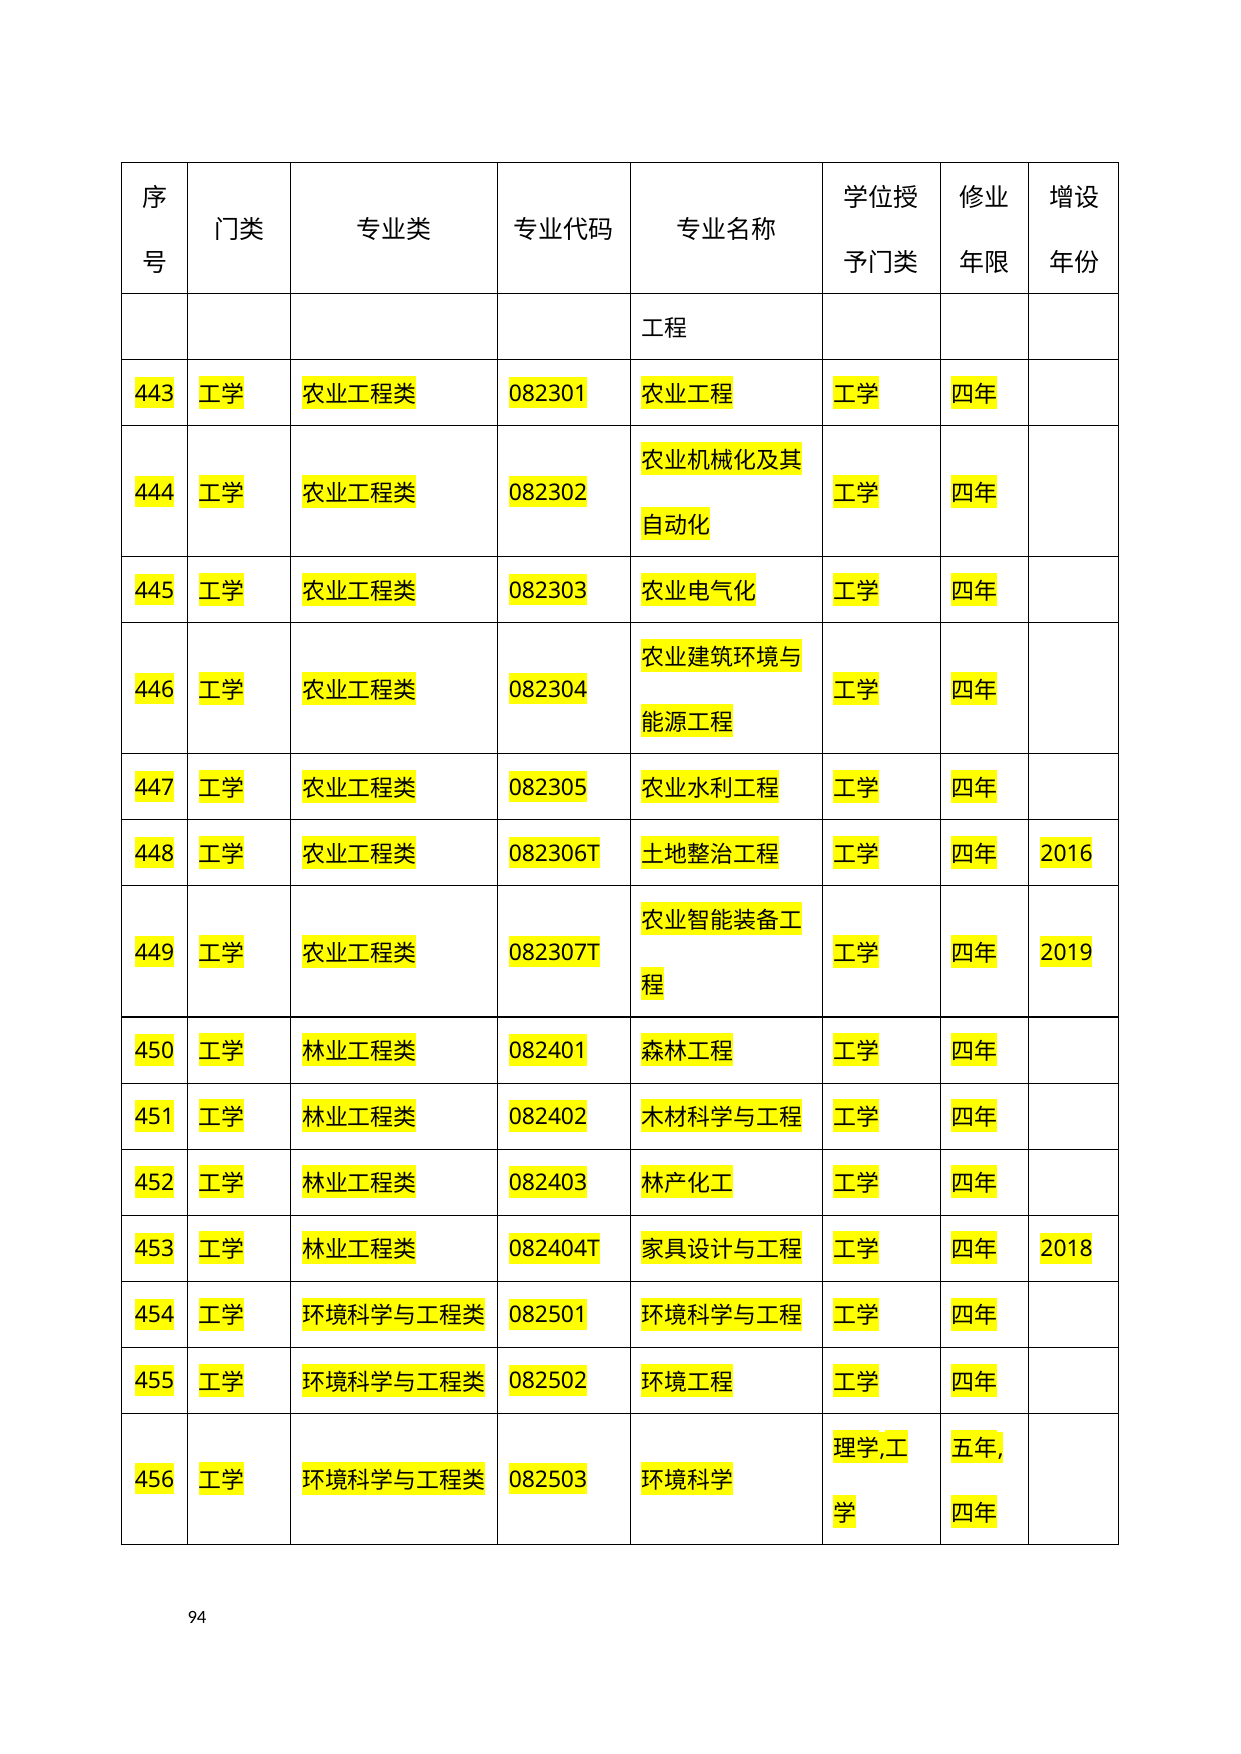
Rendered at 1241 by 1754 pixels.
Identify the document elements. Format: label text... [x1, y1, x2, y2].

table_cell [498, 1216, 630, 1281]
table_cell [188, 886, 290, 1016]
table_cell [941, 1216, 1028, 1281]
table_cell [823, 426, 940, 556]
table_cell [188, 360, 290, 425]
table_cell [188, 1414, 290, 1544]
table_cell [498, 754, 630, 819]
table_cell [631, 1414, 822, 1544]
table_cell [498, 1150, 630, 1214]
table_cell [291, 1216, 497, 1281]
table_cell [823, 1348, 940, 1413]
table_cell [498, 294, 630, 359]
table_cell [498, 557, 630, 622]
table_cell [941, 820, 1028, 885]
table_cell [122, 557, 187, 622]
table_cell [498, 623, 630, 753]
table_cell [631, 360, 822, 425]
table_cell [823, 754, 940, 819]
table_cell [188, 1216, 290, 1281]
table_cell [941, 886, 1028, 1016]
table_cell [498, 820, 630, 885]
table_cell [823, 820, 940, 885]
table_header 专业名称 [631, 163, 822, 293]
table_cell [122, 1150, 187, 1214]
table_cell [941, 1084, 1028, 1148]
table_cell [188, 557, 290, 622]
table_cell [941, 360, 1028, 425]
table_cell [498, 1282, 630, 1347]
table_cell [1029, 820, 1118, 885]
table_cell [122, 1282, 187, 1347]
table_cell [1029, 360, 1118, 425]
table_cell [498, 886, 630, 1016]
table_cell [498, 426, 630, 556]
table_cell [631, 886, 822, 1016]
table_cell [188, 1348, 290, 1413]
table_header 修业年限 [941, 163, 1028, 293]
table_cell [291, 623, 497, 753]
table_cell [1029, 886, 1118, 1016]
table_header 序号 [122, 163, 187, 293]
table_header 学位授予门类 [823, 163, 940, 293]
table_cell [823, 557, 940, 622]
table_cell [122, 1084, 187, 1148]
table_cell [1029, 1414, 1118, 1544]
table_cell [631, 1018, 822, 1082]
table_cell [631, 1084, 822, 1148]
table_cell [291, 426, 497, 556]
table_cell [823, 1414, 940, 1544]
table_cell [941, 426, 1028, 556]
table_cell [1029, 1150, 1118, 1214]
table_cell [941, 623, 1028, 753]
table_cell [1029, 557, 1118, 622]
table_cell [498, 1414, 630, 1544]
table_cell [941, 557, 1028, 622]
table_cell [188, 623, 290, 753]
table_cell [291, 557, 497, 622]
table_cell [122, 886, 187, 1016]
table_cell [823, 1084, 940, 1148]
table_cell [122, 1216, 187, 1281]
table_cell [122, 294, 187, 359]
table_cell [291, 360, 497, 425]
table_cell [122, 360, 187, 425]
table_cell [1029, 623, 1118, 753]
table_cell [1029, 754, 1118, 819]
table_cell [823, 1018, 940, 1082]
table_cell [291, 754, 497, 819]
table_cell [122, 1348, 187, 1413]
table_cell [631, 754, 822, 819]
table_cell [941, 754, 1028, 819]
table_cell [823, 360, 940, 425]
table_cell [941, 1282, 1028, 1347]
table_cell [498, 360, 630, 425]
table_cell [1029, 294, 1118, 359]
table_header 增设年份 [1029, 163, 1118, 293]
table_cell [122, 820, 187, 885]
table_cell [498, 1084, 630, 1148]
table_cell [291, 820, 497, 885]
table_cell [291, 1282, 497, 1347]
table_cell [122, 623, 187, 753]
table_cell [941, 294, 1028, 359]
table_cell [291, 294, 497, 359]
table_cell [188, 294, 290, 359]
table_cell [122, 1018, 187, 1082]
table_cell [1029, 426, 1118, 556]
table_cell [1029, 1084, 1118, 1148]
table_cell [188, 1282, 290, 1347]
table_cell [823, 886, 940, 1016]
table_header 专业代码 [498, 163, 630, 293]
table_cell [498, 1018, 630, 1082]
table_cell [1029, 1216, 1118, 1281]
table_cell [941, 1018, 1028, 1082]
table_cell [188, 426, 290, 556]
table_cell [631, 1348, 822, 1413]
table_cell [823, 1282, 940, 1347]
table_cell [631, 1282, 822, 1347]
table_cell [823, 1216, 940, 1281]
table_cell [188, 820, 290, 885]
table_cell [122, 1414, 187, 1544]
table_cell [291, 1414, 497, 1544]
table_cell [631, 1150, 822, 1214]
table_header 门类 [188, 163, 290, 293]
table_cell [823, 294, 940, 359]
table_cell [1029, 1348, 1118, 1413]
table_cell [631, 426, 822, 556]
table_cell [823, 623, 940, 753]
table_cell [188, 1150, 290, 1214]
table_header 专业类 [291, 163, 497, 293]
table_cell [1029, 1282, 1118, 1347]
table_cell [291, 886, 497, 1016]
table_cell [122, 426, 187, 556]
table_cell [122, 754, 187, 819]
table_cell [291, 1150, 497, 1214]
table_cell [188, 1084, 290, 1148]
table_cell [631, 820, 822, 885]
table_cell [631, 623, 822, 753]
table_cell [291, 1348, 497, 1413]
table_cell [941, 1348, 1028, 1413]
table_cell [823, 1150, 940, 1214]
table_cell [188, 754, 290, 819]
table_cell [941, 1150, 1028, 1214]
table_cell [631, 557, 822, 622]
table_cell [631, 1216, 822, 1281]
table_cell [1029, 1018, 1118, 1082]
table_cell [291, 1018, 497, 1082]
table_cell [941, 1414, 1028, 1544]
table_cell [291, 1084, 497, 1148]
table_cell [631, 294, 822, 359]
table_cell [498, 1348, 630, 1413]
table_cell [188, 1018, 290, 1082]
